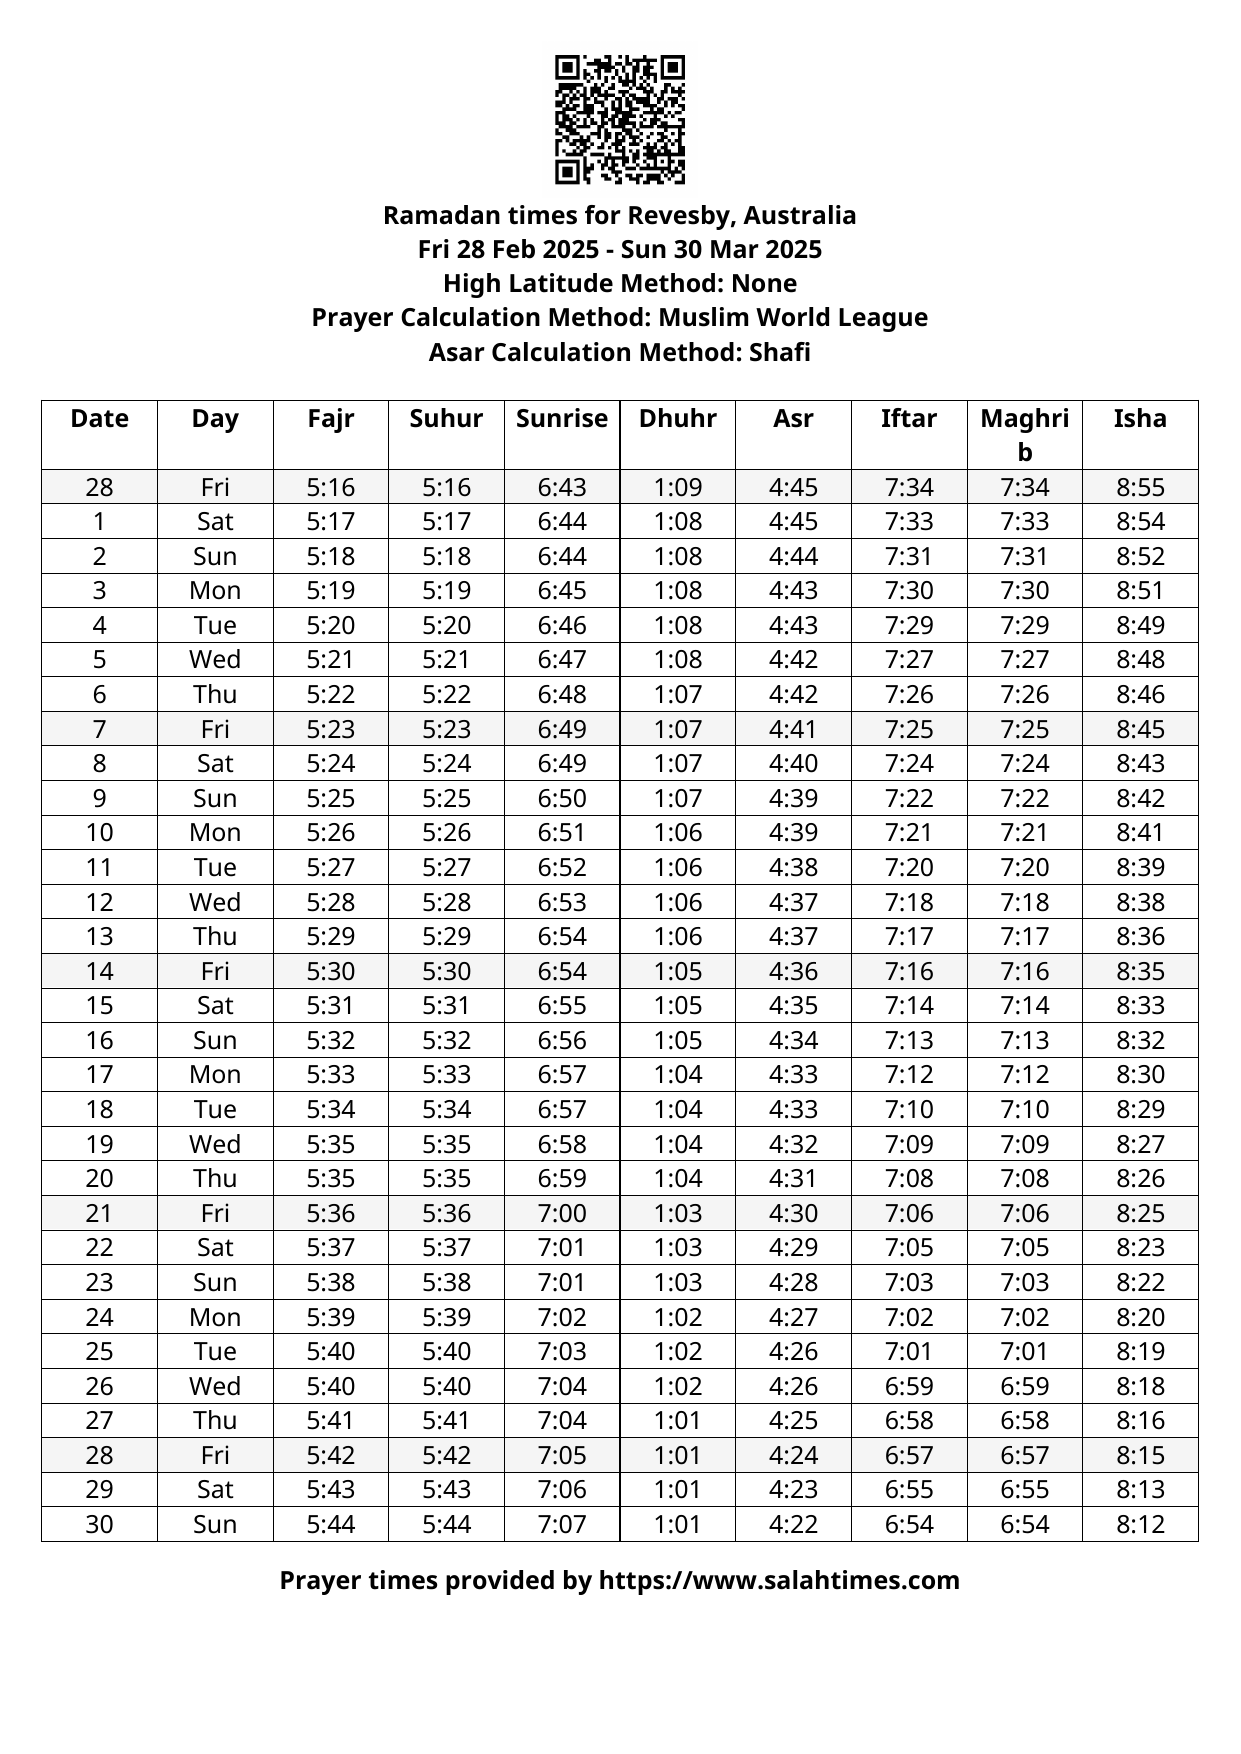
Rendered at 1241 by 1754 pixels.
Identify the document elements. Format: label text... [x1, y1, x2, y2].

table_cell 5:35 [389, 1161, 504, 1195]
table_cell 8:27 [1083, 1127, 1198, 1160]
table_cell 7:26 [968, 677, 1082, 711]
table_cell 7:33 [852, 504, 967, 538]
table_cell Mon [158, 816, 273, 849]
table_cell 5:20 [274, 608, 388, 642]
table_cell 13 [42, 919, 157, 953]
table_cell 7:01 [505, 1231, 619, 1264]
table_cell 1:02 [621, 1369, 735, 1402]
table_cell 8:13 [1083, 1473, 1198, 1506]
table_cell 1:08 [621, 643, 735, 676]
table_cell 4:26 [736, 1334, 851, 1368]
table_cell 7:18 [852, 885, 967, 918]
table_cell 7 [42, 712, 157, 745]
table_cell 8:15 [1083, 1438, 1198, 1472]
table_cell 25 [42, 1334, 157, 1368]
table_cell 8:45 [1083, 712, 1198, 745]
table_cell Sun [158, 1507, 273, 1541]
table_cell 5:40 [274, 1334, 388, 1368]
table_cell 5:18 [389, 539, 504, 572]
table_cell 6:57 [968, 1438, 1082, 1472]
text Asar Calculation Method: Shafi [42, 334, 1198, 368]
table_cell 5:37 [274, 1231, 388, 1264]
table_cell 7:06 [968, 1196, 1082, 1229]
table_cell 20 [42, 1161, 157, 1195]
table_cell 6:54 [852, 1507, 967, 1541]
table_cell 8:52 [1083, 539, 1198, 572]
table_cell 5:17 [389, 504, 504, 538]
table_cell 29 [42, 1473, 157, 1506]
table_cell 5:27 [274, 850, 388, 884]
table_cell 6:49 [505, 712, 619, 745]
table_cell 5:28 [274, 885, 388, 918]
table_cell 7:04 [505, 1369, 619, 1402]
table_cell 4:28 [736, 1265, 851, 1299]
table_cell Mon [158, 574, 273, 607]
table_cell Fri [158, 1438, 273, 1472]
table_cell 4:23 [736, 1473, 851, 1506]
table_cell 8:35 [1083, 954, 1198, 987]
table_cell 4:43 [736, 574, 851, 607]
table_cell Wed [158, 885, 273, 918]
table_cell Sat [158, 1231, 273, 1264]
table_cell 7:03 [968, 1265, 1082, 1299]
table_cell 7:09 [852, 1127, 967, 1160]
table_cell 5:20 [389, 608, 504, 642]
table_cell 1:07 [621, 781, 735, 814]
table_cell 8:39 [1083, 850, 1198, 884]
table_cell 4:33 [736, 1092, 851, 1126]
table_cell 1:01 [621, 1507, 735, 1541]
table_cell 6:58 [505, 1127, 619, 1160]
table_cell 4:39 [736, 816, 851, 849]
table_cell 5:25 [389, 781, 504, 814]
table_cell 7:21 [852, 816, 967, 849]
table_cell 5:19 [389, 574, 504, 607]
table_cell 5:36 [389, 1196, 504, 1229]
table_cell 6:54 [505, 954, 619, 987]
table_cell 7:05 [505, 1438, 619, 1472]
table_cell 7:34 [968, 470, 1082, 503]
table_cell 5:40 [389, 1369, 504, 1402]
table_cell 6:55 [852, 1473, 967, 1506]
table_cell 5:44 [274, 1507, 388, 1541]
table_cell 4:42 [736, 643, 851, 676]
table_cell 1:05 [621, 954, 735, 987]
table_header Date [42, 401, 157, 469]
table_cell 14 [42, 954, 157, 987]
table_cell 5:38 [274, 1265, 388, 1299]
table_cell Thu [158, 1161, 273, 1195]
table_cell 5:41 [389, 1404, 504, 1437]
table_cell 18 [42, 1092, 157, 1126]
table_cell 5:17 [274, 504, 388, 538]
table_cell 1:04 [621, 1092, 735, 1126]
table_cell 6:58 [968, 1404, 1082, 1437]
table_header Iftar [852, 401, 967, 469]
table_cell Fri [158, 954, 273, 987]
table_header Suhur [389, 401, 504, 469]
table_cell 1:06 [621, 919, 735, 953]
table_cell 1:01 [621, 1438, 735, 1472]
table_cell 8:16 [1083, 1404, 1198, 1437]
table_cell 5:23 [389, 712, 504, 745]
table_cell 7:03 [505, 1334, 619, 1368]
table_cell 6:44 [505, 504, 619, 538]
table_cell 8:41 [1083, 816, 1198, 849]
table_cell 7:16 [968, 954, 1082, 987]
picture [542, 41, 699, 198]
table_cell 6:49 [505, 746, 619, 780]
table_cell 1:03 [621, 1231, 735, 1264]
table_cell 4:42 [736, 677, 851, 711]
table_cell 7:02 [968, 1300, 1082, 1333]
table_cell 7:22 [852, 781, 967, 814]
table_cell 7:34 [852, 470, 967, 503]
table_cell 5:38 [389, 1265, 504, 1299]
table_cell 5:42 [274, 1438, 388, 1472]
table_cell 5:31 [389, 989, 504, 1022]
table_cell Sun [158, 539, 273, 572]
table_cell 8:12 [1083, 1507, 1198, 1541]
table_cell 7:25 [968, 712, 1082, 745]
table_cell 7:12 [852, 1058, 967, 1091]
table_cell Wed [158, 1369, 273, 1402]
table_header Sunrise [505, 401, 619, 469]
table_cell 8:26 [1083, 1161, 1198, 1195]
table_cell 15 [42, 989, 157, 1022]
table_cell 27 [42, 1404, 157, 1437]
table_cell Thu [158, 1404, 273, 1437]
table_cell 6:51 [505, 816, 619, 849]
table_cell 4:26 [736, 1369, 851, 1402]
table_cell 5:22 [389, 677, 504, 711]
table_cell 7:04 [505, 1404, 619, 1437]
table_cell 7:12 [968, 1058, 1082, 1091]
table_cell 5:43 [389, 1473, 504, 1506]
table_cell 24 [42, 1300, 157, 1333]
table_cell 2 [42, 539, 157, 572]
table_cell 16 [42, 1023, 157, 1057]
table_cell 1:07 [621, 746, 735, 780]
table_cell Sat [158, 504, 273, 538]
table_cell 6:47 [505, 643, 619, 676]
table_cell Tue [158, 1334, 273, 1368]
table_cell 11 [42, 850, 157, 884]
table_cell 1:08 [621, 539, 735, 572]
table_cell 5:33 [274, 1058, 388, 1091]
table_cell 4:36 [736, 954, 851, 987]
table_cell 8:38 [1083, 885, 1198, 918]
table_cell 9 [42, 781, 157, 814]
table_cell 4:30 [736, 1196, 851, 1229]
table_cell 6:59 [852, 1369, 967, 1402]
table_cell 6:59 [505, 1161, 619, 1195]
text Prayer times provided by https://www.salahtimes.com [42, 1563, 1198, 1597]
table_cell 1:06 [621, 816, 735, 849]
table_cell 4 [42, 608, 157, 642]
table_cell 6:43 [505, 470, 619, 503]
table_cell 5:26 [389, 816, 504, 849]
table_cell 10 [42, 816, 157, 849]
table_cell 6:57 [505, 1058, 619, 1091]
table_cell Fri [158, 470, 273, 503]
table_cell 7:22 [968, 781, 1082, 814]
table_cell 1:03 [621, 1196, 735, 1229]
table_cell 7:18 [968, 885, 1082, 918]
table_cell 1:08 [621, 504, 735, 538]
table_header Day [158, 401, 273, 469]
table_cell Sat [158, 989, 273, 1022]
table_cell 8:33 [1083, 989, 1198, 1022]
table_cell 5:43 [274, 1473, 388, 1506]
table_cell 5:16 [274, 470, 388, 503]
table_cell 5:24 [389, 746, 504, 780]
table_cell 4:45 [736, 504, 851, 538]
table_cell 7:09 [968, 1127, 1082, 1160]
table_cell 8:23 [1083, 1231, 1198, 1264]
table_cell 4:40 [736, 746, 851, 780]
table_cell 6:55 [505, 989, 619, 1022]
table_cell 5:34 [274, 1092, 388, 1126]
table_cell 4:41 [736, 712, 851, 745]
table_cell 5:30 [274, 954, 388, 987]
table_cell 4:38 [736, 850, 851, 884]
table_cell 8:29 [1083, 1092, 1198, 1126]
table_cell 1:04 [621, 1127, 735, 1160]
table_cell 1:01 [621, 1473, 735, 1506]
table_cell 6:57 [852, 1438, 967, 1472]
table_cell 5:34 [389, 1092, 504, 1126]
table_cell Sat [158, 1473, 273, 1506]
table_cell 1:02 [621, 1334, 735, 1368]
table_cell 7:13 [852, 1023, 967, 1057]
table_cell 5:32 [274, 1023, 388, 1057]
table_cell 7:02 [852, 1300, 967, 1333]
table_cell 6 [42, 677, 157, 711]
table_cell 26 [42, 1369, 157, 1402]
table_cell 12 [42, 885, 157, 918]
table_cell 7:05 [852, 1231, 967, 1264]
table_cell 1:06 [621, 885, 735, 918]
text Prayer Calculation Method: Muslim World League [42, 300, 1198, 334]
table_cell Fri [158, 1196, 273, 1229]
table_cell 7:01 [852, 1334, 967, 1368]
table_cell Tue [158, 608, 273, 642]
table_cell 4:29 [736, 1231, 851, 1264]
table_cell 7:26 [852, 677, 967, 711]
table_cell 7:27 [852, 643, 967, 676]
table_cell 4:37 [736, 885, 851, 918]
table_cell 7:08 [852, 1161, 967, 1195]
table_cell 5:21 [389, 643, 504, 676]
table_cell 3 [42, 574, 157, 607]
table_cell 8:36 [1083, 919, 1198, 953]
table_cell 6:54 [505, 919, 619, 953]
table_cell 4:32 [736, 1127, 851, 1160]
table_cell 30 [42, 1507, 157, 1541]
table_cell 5:29 [389, 919, 504, 953]
table_cell 7:16 [852, 954, 967, 987]
table_cell Thu [158, 919, 273, 953]
table_cell 7:07 [505, 1507, 619, 1541]
table_cell 8:49 [1083, 608, 1198, 642]
table_cell 4:34 [736, 1023, 851, 1057]
table_cell 6:59 [968, 1369, 1082, 1402]
table_cell 7:10 [968, 1092, 1082, 1126]
table_cell 7:30 [852, 574, 967, 607]
table_cell 6:53 [505, 885, 619, 918]
table_cell 4:35 [736, 989, 851, 1022]
table_header Maghrib [968, 401, 1082, 469]
table_cell 7:24 [968, 746, 1082, 780]
table_cell 5:32 [389, 1023, 504, 1057]
table_cell 5:40 [274, 1369, 388, 1402]
table_cell 5:26 [274, 816, 388, 849]
table_cell 7:20 [852, 850, 967, 884]
table_cell Sun [158, 781, 273, 814]
table_cell 1 [42, 504, 157, 538]
table_cell 8:46 [1083, 677, 1198, 711]
table_cell 7:17 [852, 919, 967, 953]
table_cell 7:14 [968, 989, 1082, 1022]
table_cell 4:22 [736, 1507, 851, 1541]
table_cell 6:56 [505, 1023, 619, 1057]
table_cell 8:22 [1083, 1265, 1198, 1299]
table_cell 28 [42, 1438, 157, 1472]
table_cell 7:31 [968, 539, 1082, 572]
table_cell 4:44 [736, 539, 851, 572]
table_cell 5:19 [274, 574, 388, 607]
table_cell 5:40 [389, 1334, 504, 1368]
table_cell 7:03 [852, 1265, 967, 1299]
table_cell 7:14 [852, 989, 967, 1022]
table_cell 7:20 [968, 850, 1082, 884]
table_cell 7:24 [852, 746, 967, 780]
table_cell 7:25 [852, 712, 967, 745]
table_cell 8:42 [1083, 781, 1198, 814]
table_cell 1:05 [621, 1023, 735, 1057]
table_cell 7:21 [968, 816, 1082, 849]
table_cell 7:08 [968, 1161, 1082, 1195]
table_cell 7:29 [968, 608, 1082, 642]
table_cell 1:06 [621, 850, 735, 884]
table_cell 5:25 [274, 781, 388, 814]
table_header Asr [736, 401, 851, 469]
table_cell 5:24 [274, 746, 388, 780]
table_cell 7:31 [852, 539, 967, 572]
table_cell 1:09 [621, 470, 735, 503]
table_cell Thu [158, 677, 273, 711]
table_cell 5:29 [274, 919, 388, 953]
table_cell 1:03 [621, 1265, 735, 1299]
table_cell 6:48 [505, 677, 619, 711]
table_cell Mon [158, 1058, 273, 1091]
table_cell 5:30 [389, 954, 504, 987]
table_cell 4:25 [736, 1404, 851, 1437]
table_cell 8 [42, 746, 157, 780]
table_cell 8:25 [1083, 1196, 1198, 1229]
table_cell 8:32 [1083, 1023, 1198, 1057]
table_cell 5:41 [274, 1404, 388, 1437]
table_cell Tue [158, 850, 273, 884]
table_cell 6:45 [505, 574, 619, 607]
table_cell 6:46 [505, 608, 619, 642]
table_cell 6:55 [968, 1473, 1082, 1506]
table_cell 7:10 [852, 1092, 967, 1126]
table_cell 4:33 [736, 1058, 851, 1091]
table_cell 5:39 [389, 1300, 504, 1333]
table_cell 7:05 [968, 1231, 1082, 1264]
table_cell 7:06 [505, 1473, 619, 1506]
table_cell 1:05 [621, 989, 735, 1022]
table_cell Wed [158, 643, 273, 676]
table_cell Tue [158, 1092, 273, 1126]
table_cell 8:54 [1083, 504, 1198, 538]
table_cell 7:13 [968, 1023, 1082, 1057]
table_cell Sun [158, 1265, 273, 1299]
table_cell 22 [42, 1231, 157, 1264]
table_cell 5:39 [274, 1300, 388, 1333]
table_cell 7:33 [968, 504, 1082, 538]
table_cell 7:01 [968, 1334, 1082, 1368]
table_cell 6:54 [968, 1507, 1082, 1541]
table_cell 4:27 [736, 1300, 851, 1333]
table_cell 7:06 [852, 1196, 967, 1229]
table_cell 5:37 [389, 1231, 504, 1264]
table_cell 5:18 [274, 539, 388, 572]
table_cell 5 [42, 643, 157, 676]
table_cell 4:45 [736, 470, 851, 503]
text Ramadan times for Revesby, Australia [42, 198, 1198, 232]
table_cell 8:18 [1083, 1369, 1198, 1402]
table_cell 7:01 [505, 1265, 619, 1299]
table_cell 1:08 [621, 574, 735, 607]
table_cell 1:07 [621, 712, 735, 745]
table_cell 1:01 [621, 1404, 735, 1437]
table_cell 19 [42, 1127, 157, 1160]
table_cell 1:08 [621, 608, 735, 642]
table_cell 8:51 [1083, 574, 1198, 607]
table_cell 5:23 [274, 712, 388, 745]
table_cell 5:21 [274, 643, 388, 676]
table_cell 8:55 [1083, 470, 1198, 503]
table_cell 5:22 [274, 677, 388, 711]
table_cell 5:44 [389, 1507, 504, 1541]
table_cell 5:27 [389, 850, 504, 884]
table_cell Fri [158, 712, 273, 745]
table_cell 7:29 [852, 608, 967, 642]
table_header Fajr [274, 401, 388, 469]
table_cell 8:19 [1083, 1334, 1198, 1368]
table_cell 7:30 [968, 574, 1082, 607]
table_cell 5:28 [389, 885, 504, 918]
table_cell 8:48 [1083, 643, 1198, 676]
table_cell 23 [42, 1265, 157, 1299]
table_cell 28 [42, 470, 157, 503]
table_header Dhuhr [621, 401, 735, 469]
table_cell 7:02 [505, 1300, 619, 1333]
table_cell 6:50 [505, 781, 619, 814]
table_cell 4:31 [736, 1161, 851, 1195]
text High Latitude Method: None [42, 266, 1198, 300]
table_cell 5:35 [274, 1161, 388, 1195]
table_cell 8:20 [1083, 1300, 1198, 1333]
table_cell 7:27 [968, 643, 1082, 676]
table_cell 1:04 [621, 1161, 735, 1195]
table_cell 6:44 [505, 539, 619, 572]
table_cell 1:04 [621, 1058, 735, 1091]
table_cell 5:35 [274, 1127, 388, 1160]
table_cell 5:35 [389, 1127, 504, 1160]
table_cell 4:37 [736, 919, 851, 953]
table_cell 1:02 [621, 1300, 735, 1333]
text Fri 28 Feb 2025 - Sun 30 Mar 2025 [42, 232, 1198, 266]
table_cell 7:17 [968, 919, 1082, 953]
table_cell 5:16 [389, 470, 504, 503]
table_cell Wed [158, 1127, 273, 1160]
table_cell 6:58 [852, 1404, 967, 1437]
table_cell 6:52 [505, 850, 619, 884]
table_cell 21 [42, 1196, 157, 1229]
table_cell 5:33 [389, 1058, 504, 1091]
table_cell Sat [158, 746, 273, 780]
table_cell Mon [158, 1300, 273, 1333]
table_cell 4:43 [736, 608, 851, 642]
table_cell 4:39 [736, 781, 851, 814]
table_cell 7:00 [505, 1196, 619, 1229]
table_cell 6:57 [505, 1092, 619, 1126]
table_cell 4:24 [736, 1438, 851, 1472]
table_cell 1:07 [621, 677, 735, 711]
table_cell 5:42 [389, 1438, 504, 1472]
table_header Isha [1083, 401, 1198, 469]
table_cell 8:43 [1083, 746, 1198, 780]
table_cell 5:36 [274, 1196, 388, 1229]
table_cell Sun [158, 1023, 273, 1057]
table_cell 5:31 [274, 989, 388, 1022]
table_cell 17 [42, 1058, 157, 1091]
table_cell 8:30 [1083, 1058, 1198, 1091]
